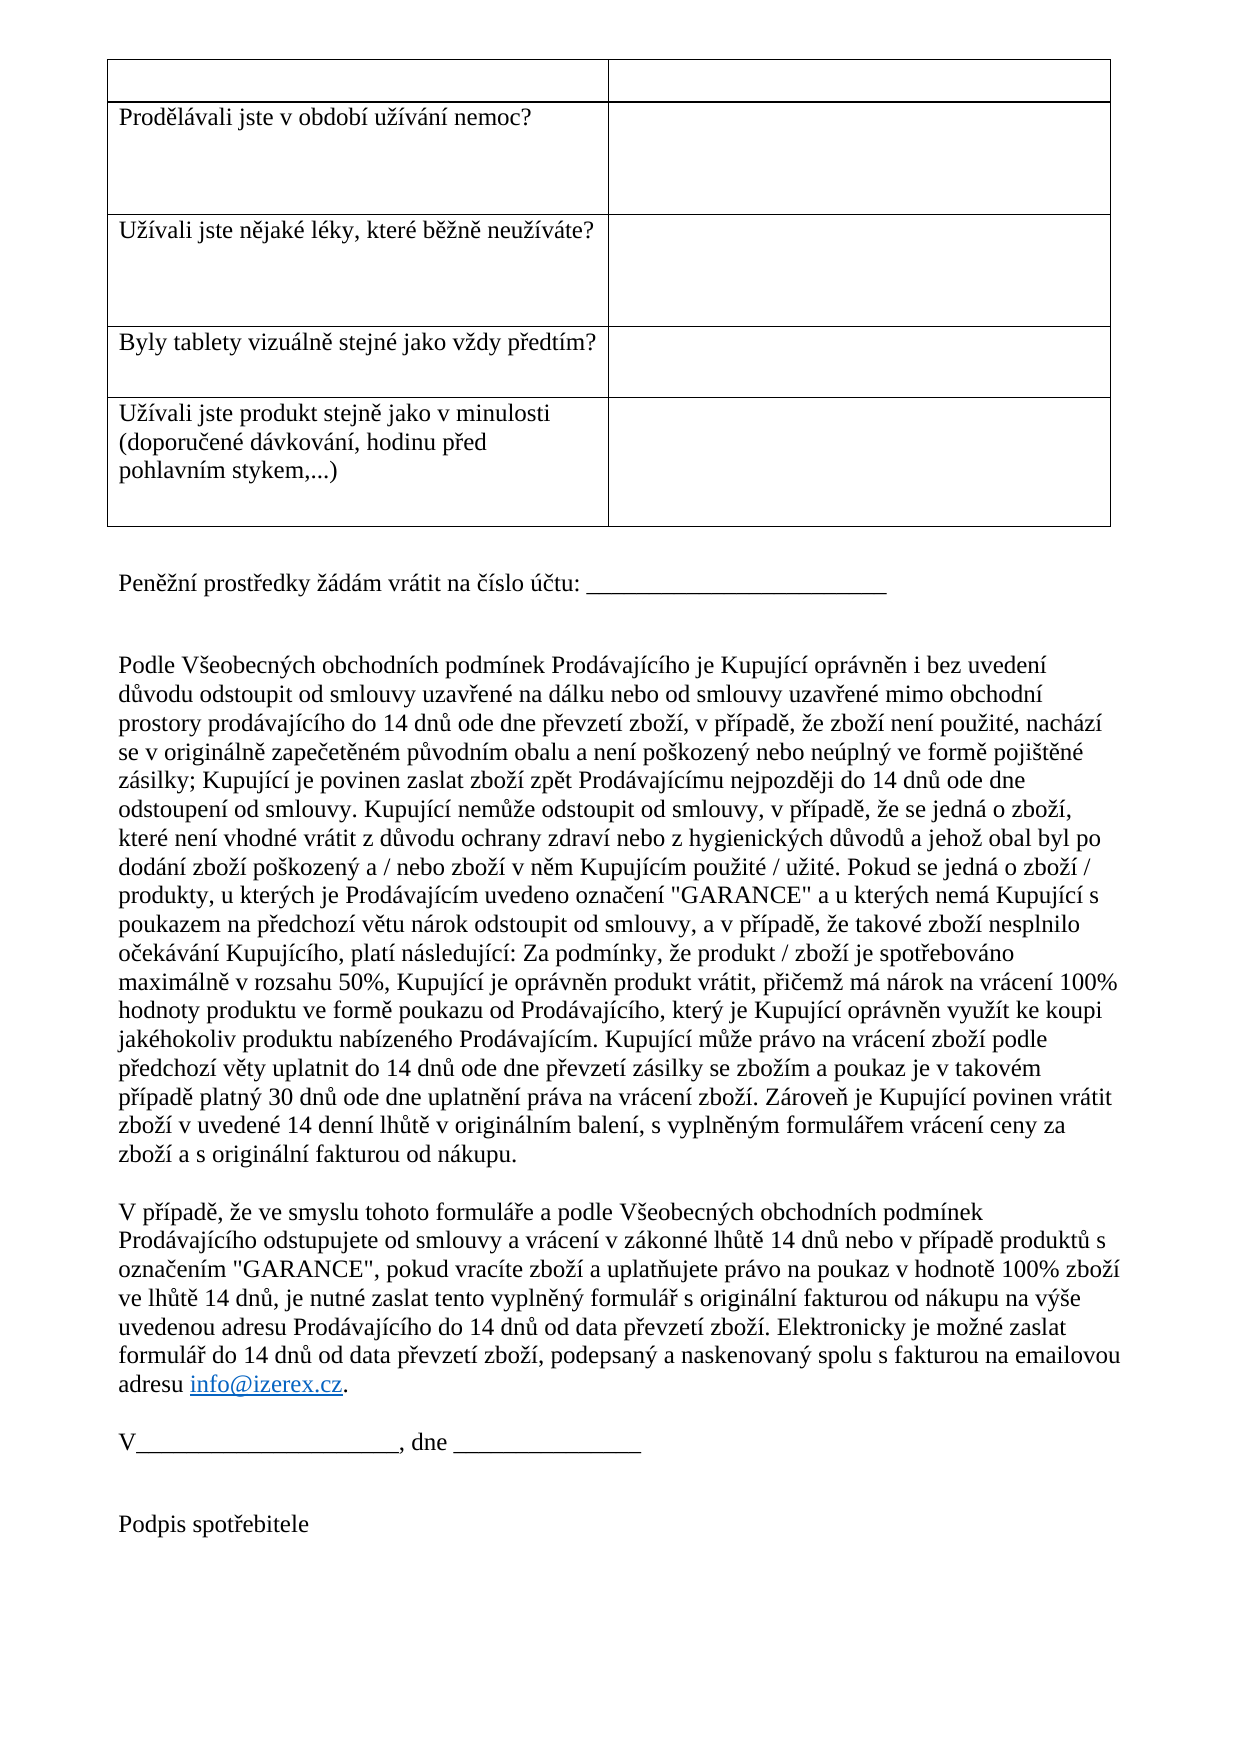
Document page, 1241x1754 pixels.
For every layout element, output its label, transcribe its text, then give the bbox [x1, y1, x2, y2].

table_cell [108, 60, 608, 101]
table_cell [609, 60, 1110, 101]
table_cell Prodělávali jste v období užívání nemoc? [108, 103, 608, 214]
table_cell Užívali jste nějaké léky, které běžně neužíváte? [108, 215, 608, 326]
text Peněžní prostředky žádám vrátit na číslo účtu: ________________________ [118, 568, 1122, 597]
table_cell [609, 215, 1110, 326]
text Podpis spotřebitele [118, 1509, 1122, 1538]
table_cell Byly tablety vizuálně stejné jako vždy předtím? [108, 327, 608, 397]
table_cell [609, 398, 1110, 526]
table_cell [609, 327, 1110, 397]
text V případě, že ve smyslu tohoto formuláře a podle Všeobecných obchodních podmínek Prodávajícího odstupujete od smlouvy a vrácení v zákonné lhůtě 14 dnů nebo v případě produktů s označením "GARANCE", pokud vracíte zboží a uplatňujete právo na poukaz v hodnotě 100% zboží ve lhůtě 14 dnů, je nutné zaslat tento vyplněný formulář s originální fakturou od nákupu na výše uvedenou adresu Prodávajícího do 14 dnů od data převzetí zboží. Elektronicky je možné zaslat formulář do 14 dnů od data převzetí zboží, podepsaný a naskenovaný spolu s fakturou na emailovou adresu info@izerex.cz. [118, 1168, 1122, 1398]
table_cell Užívali jste produkt stejně jako v minulosti (doporučené dávkování, hodinu před pohlavním stykem,...) [108, 398, 608, 526]
table_cell [609, 103, 1110, 214]
text Podle Všeobecných obchodních podmínek Prodávajícího je Kupující oprávněn i bez uvedení důvodu odstoupit od smlouvy uzavřené na dálku nebo od smlouvy uzavřené mimo obchodní prostory prodávajícího do 14 dnů ode dne převzetí zboží, v případě, že zboží není použité, nachází se v originálně zapečetěném původním obalu a není poškozený nebo neúplný ve formě pojištěné zásilky; Kupující je povinen zaslat zboží zpět Prodávajícímu nejpozději do 14 dnů ode dne odstoupení od smlouvy. Kupující nemůže odstoupit od smlouvy, v případě, že se jedná o zboží, které není vhodné vrátit z důvodu ochrany zdraví nebo z hygienických důvodů a jehož obal byl po dodání zboží poškozený a / nebo zboží v něm Kupujícím použité / užité. Pokud se jedná o zboží / produkty, u kterých je Prodávajícím uvedeno označení "GARANCE" a u kterých nemá Kupující s poukazem na předchozí větu nárok odstoupit od smlouvy, a v případě, že takové zboží nesplnilo očekávání Kupujícího, platí následující: Za podmínky, že produkt / zboží je spotřebováno maximálně v rozsahu 50%, Kupující je oprávněn produkt vrátit, přičemž má nárok na vrácení 100% hodnoty produktu ve formě poukazu od Prodávajícího, který je Kupující oprávněn využít ke koupi jakéhokoliv produktu nabízeného Prodávajícím. Kupující může právo na vrácení zboží podle předchozí věty uplatnit do 14 dnů ode dne převzetí zásilky se zbožím a poukaz je v takovém případě platný 30 dnů ode dne uplatnění práva na vrácení zboží. Zároveň je Kupující povinen vrátit zboží v uvedené 14 denní lhůtě v originálním balení, s vyplněným formulářem vrácení ceny za zboží a s originální fakturou od nákupu. [118, 650, 1122, 1168]
text V_____________________, dne _______________ [118, 1427, 1122, 1455]
